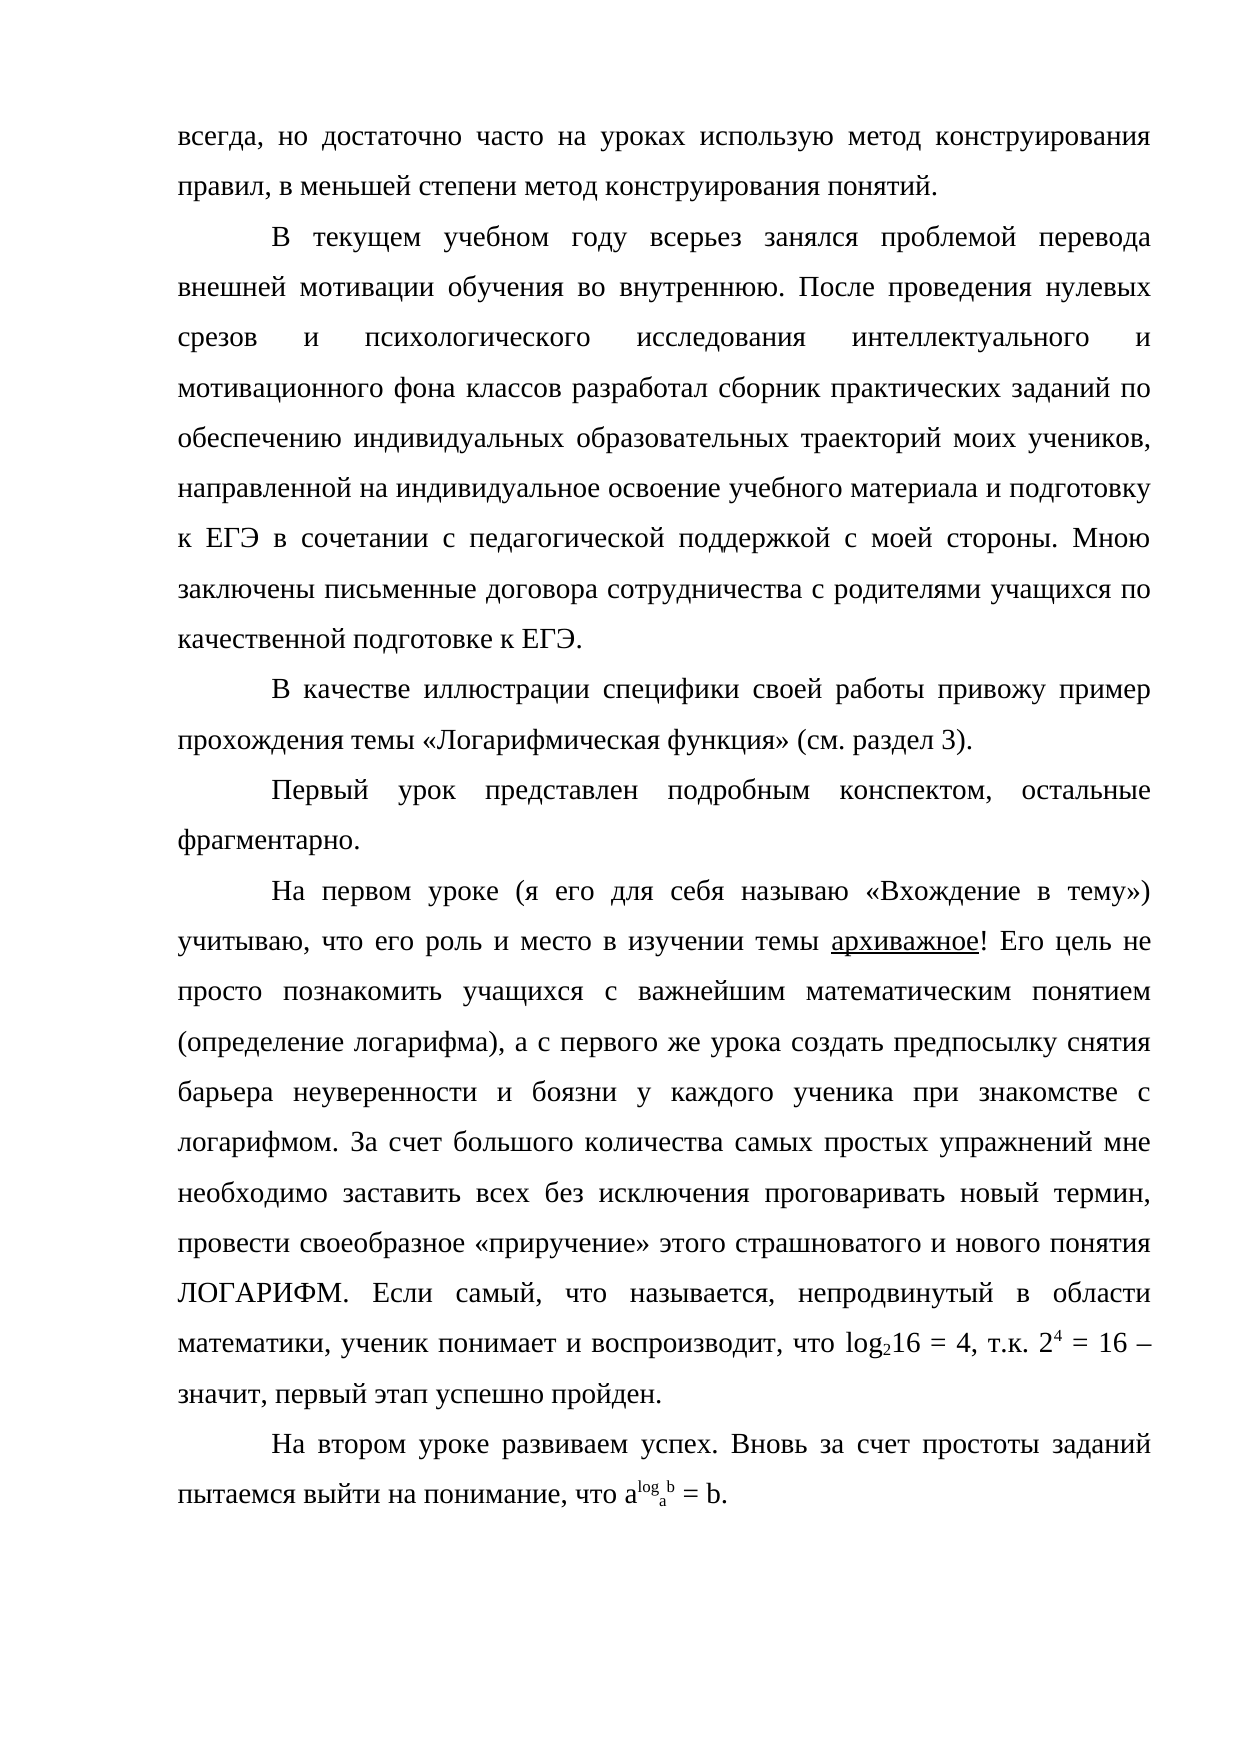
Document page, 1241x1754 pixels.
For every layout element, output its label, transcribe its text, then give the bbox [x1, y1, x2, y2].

text На втором уроке развиваем успех. Вновь за счет простоты заданий пытаемся выйти на понимание, что аlogab = b. [177, 1426, 1152, 1510]
text На первом уроке (я его для себя называю «Вхождение в тему») учитываю, что его роль и место в изучении темы архиважное! Его цель не просто познакомить учащихся с важнейшим математическим понятием (определение логарифма), а с первого же урока создать предпосылку снятия барьера неуверенности и боязни у каждого ученика при знакомстве с логарифмом. За счет большого количества самых простых упражнений мне необходимо заставить всех без исключения проговаривать новый термин, провести своеобразное «приручение» этого страшноватого и нового понятия ЛОГАРИФМ. Если самый, что называется, непродвинутый в области математики, ученик понимает и воспроизводит, что log216 = 4, т.к. 24 = 16 – значит, первый этап успешно пройден. [177, 873, 1152, 1409]
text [177, 118, 1152, 202]
text В текущем учебном году всерьез занялся проблемой перевода внешней мотивации обучения во внутреннюю. После проведения нулевых срезов и психологического исследования интеллектуального и мотивационного фона классов разработал сборник практических заданий по обеспечению индивидуальных образовательных траекторий моих учеников, направленной на индивидуальное освоение учебного материала и подготовку к ЕГЭ в сочетании с педагогической поддержкой с моей стороны. Мною заключены письменные договора сотрудничества с родителями учащихся по качественной подготовке к ЕГЭ. [177, 219, 1152, 655]
text Первый урок представлен подробным конспектом, остальные фрагментарно. [177, 772, 1152, 856]
text В качестве иллюстрации специфики своей работы привожу пример прохождения темы «Логарифмическая функция» (см. раздел 3). [177, 672, 1152, 755]
